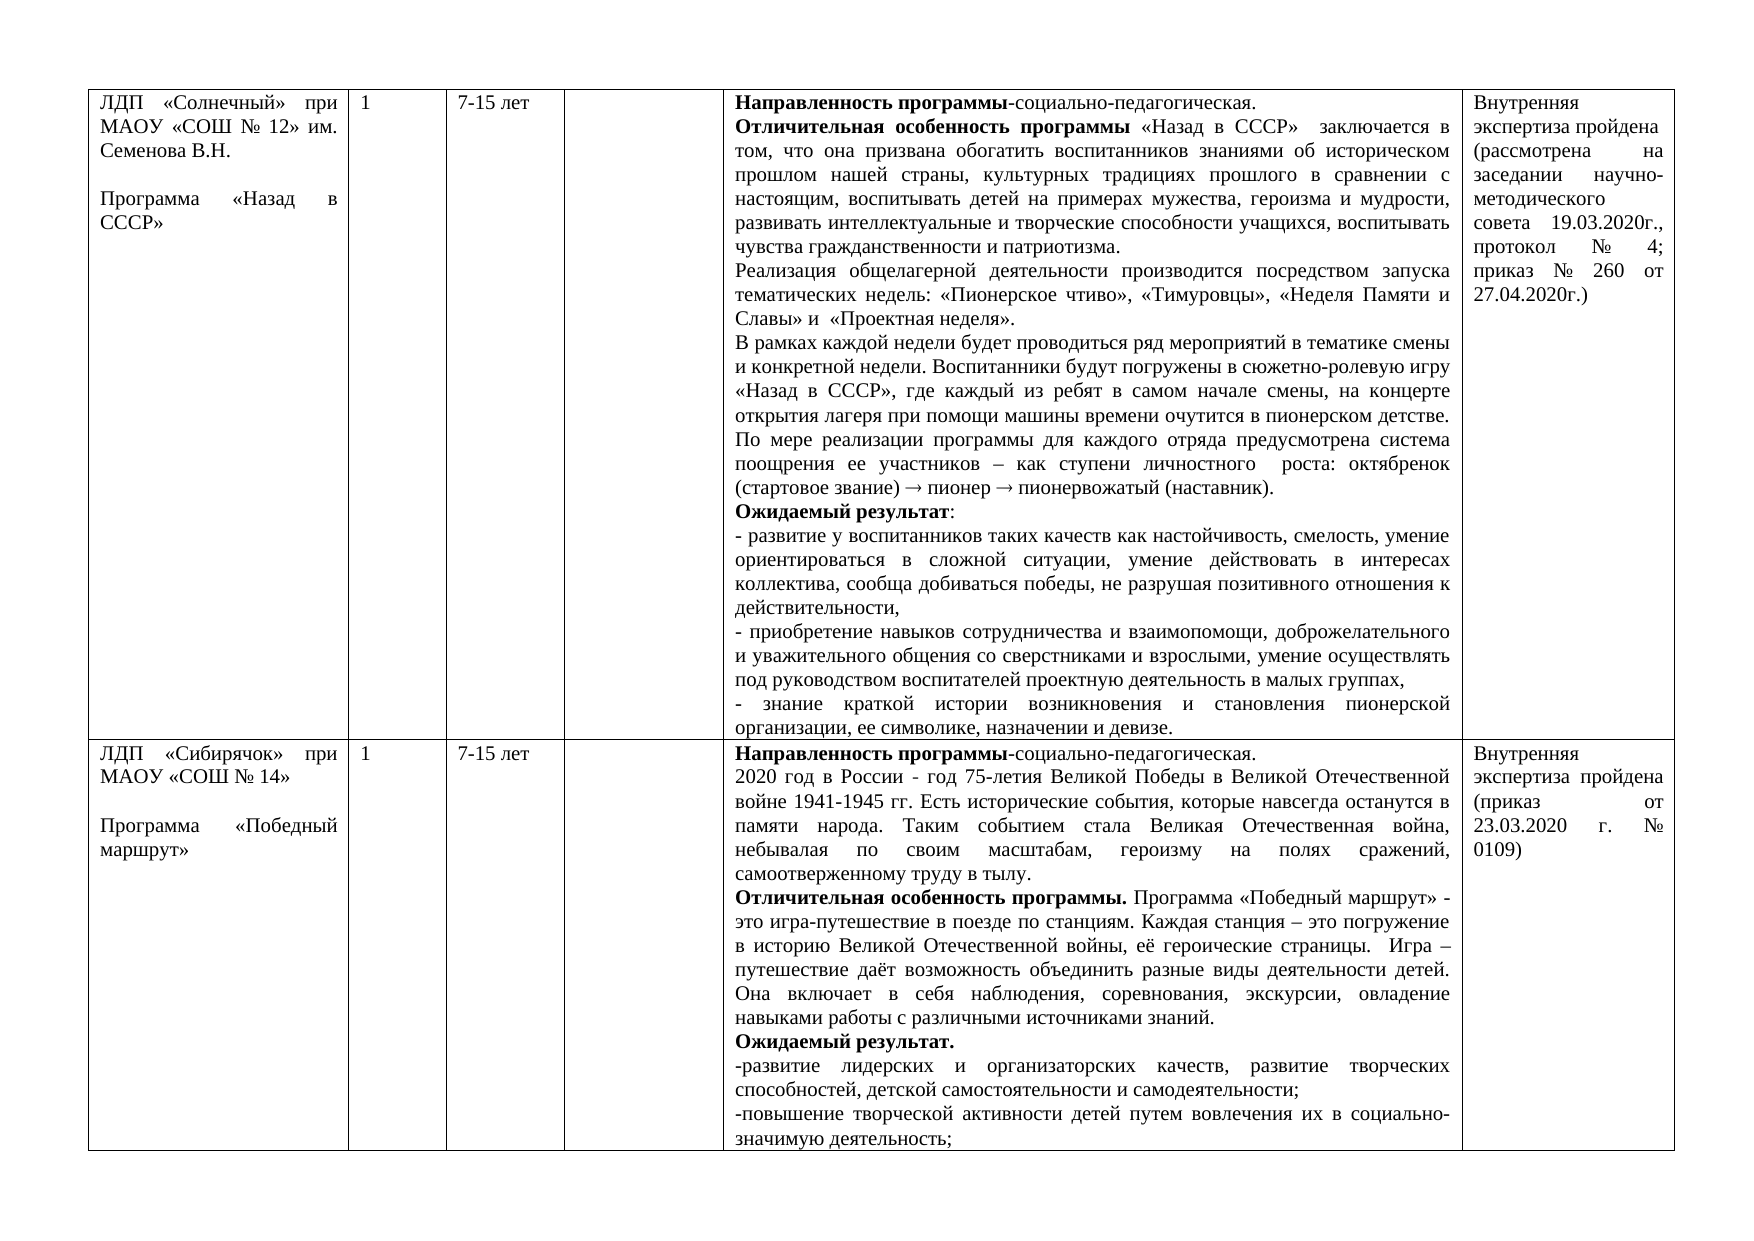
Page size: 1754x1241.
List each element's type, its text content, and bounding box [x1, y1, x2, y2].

table_cell Направленность программы-социально-педагогическая. Отличительная особенность программы «Назад в СССР» заключается в том, что она призвана обогатить воспитанников знаниями об историческом прошлом нашей страны, культурных традициях прошлого в сравнении с настоящим, воспитывать детей на примерах мужества, героизма и мудрости, развивать интеллектуальные и творческие способности учащихся, воспитывать чувства гражданственности и патриотизма. Реализация общелагерной деятельности производится посредством запуска тематических недель: «Пионерское чтиво», «Тимуровцы», «Неделя Памяти и Славы» и «Проектная неделя». В рамках каждой недели будет проводиться ряд мероприятий в тематике смены и конкретной недели. Воспитанники будут погружены в сюжетно-ролевую игру «Назад в СССР», где каждый из ребят в самом начале смены, на концерте открытия лагеря при помощи машины времени очутится в пионерском детстве. По мере реализации программы для каждого отряда предусмотрена система поощрения ее участников – как ступени личностного роста: октябренок (стартовое звание) пионер пионервожатый (наставник). Ожидаемый результат: - развитие у воспитанников таких качеств как настойчивость, смелость, умение ориентироваться в сложной ситуации, умение действовать в интересах коллектива, сообща добиваться победы, не разрушая позитивного отношения к действительности, - приобретение навыков сотрудничества и взаимопомощи, доброжелательного и уважительного общения со сверстниками и взрослыми, умение осуществлять под руководством воспитателей проектную деятельность в малых группах, - знание краткой истории возникновения и становления пионерской организации, ее символике, назначении и девизе. [724, 90, 1462, 739]
table_cell 1 [349, 90, 446, 739]
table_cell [724, 740, 1462, 1149]
table_cell Внутренняя экспертиза пройдена (рассмотрена на заседании научно-методического совета 19.03.2020г., протокол № 4; приказ № 260 от 27.04.2020г.) [1463, 90, 1674, 739]
table_cell 7-15 лет [447, 740, 564, 1149]
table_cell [89, 740, 348, 1149]
table_cell ЛДП «Солнечный» при МАОУ «СОШ № 12» им. Семенова В.Н. Программа «Назад в СССР» [89, 90, 348, 739]
table_cell [565, 740, 723, 1149]
table_cell [565, 90, 723, 739]
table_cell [1463, 740, 1674, 1149]
table_cell 7-15 лет [447, 90, 564, 739]
table_cell 1 [349, 740, 446, 1149]
